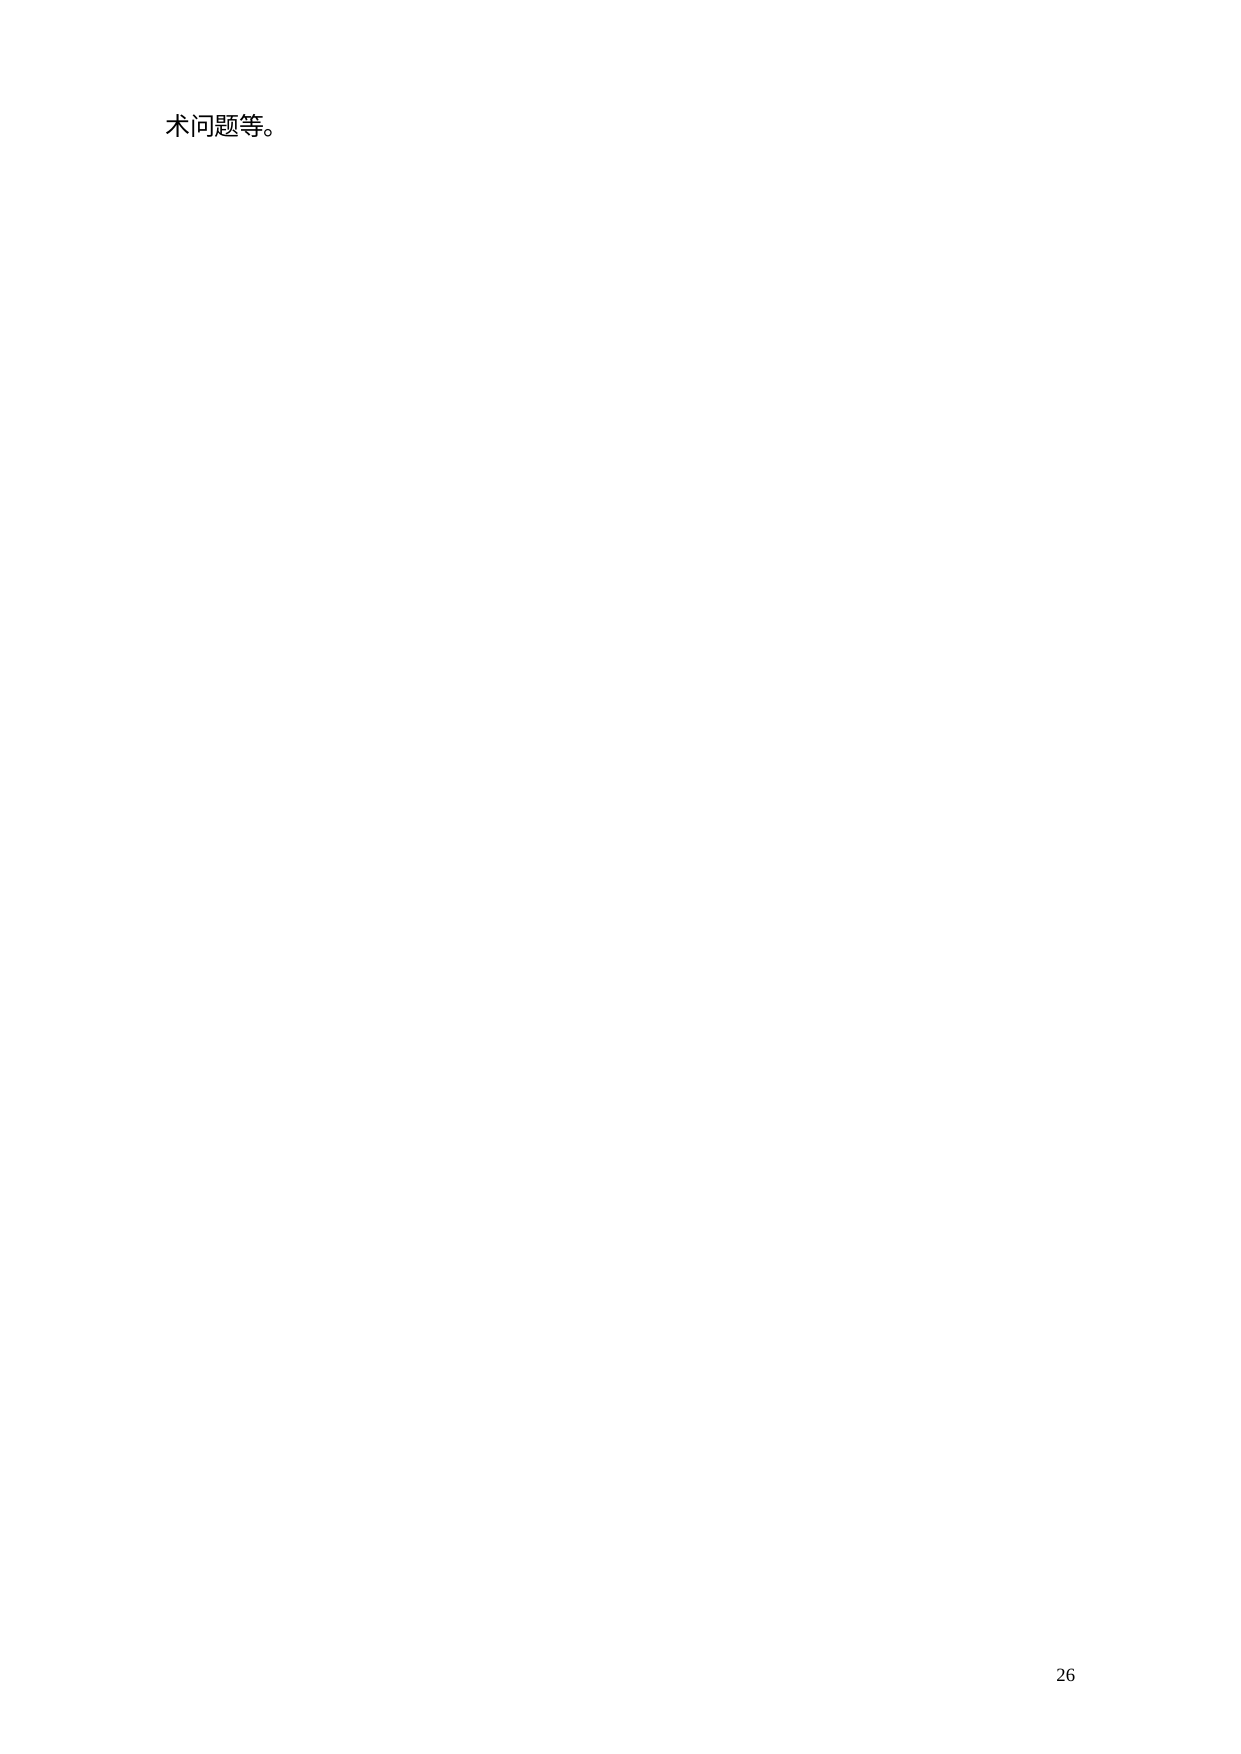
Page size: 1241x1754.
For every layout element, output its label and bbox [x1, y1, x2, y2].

text [165, 106, 1075, 143]
